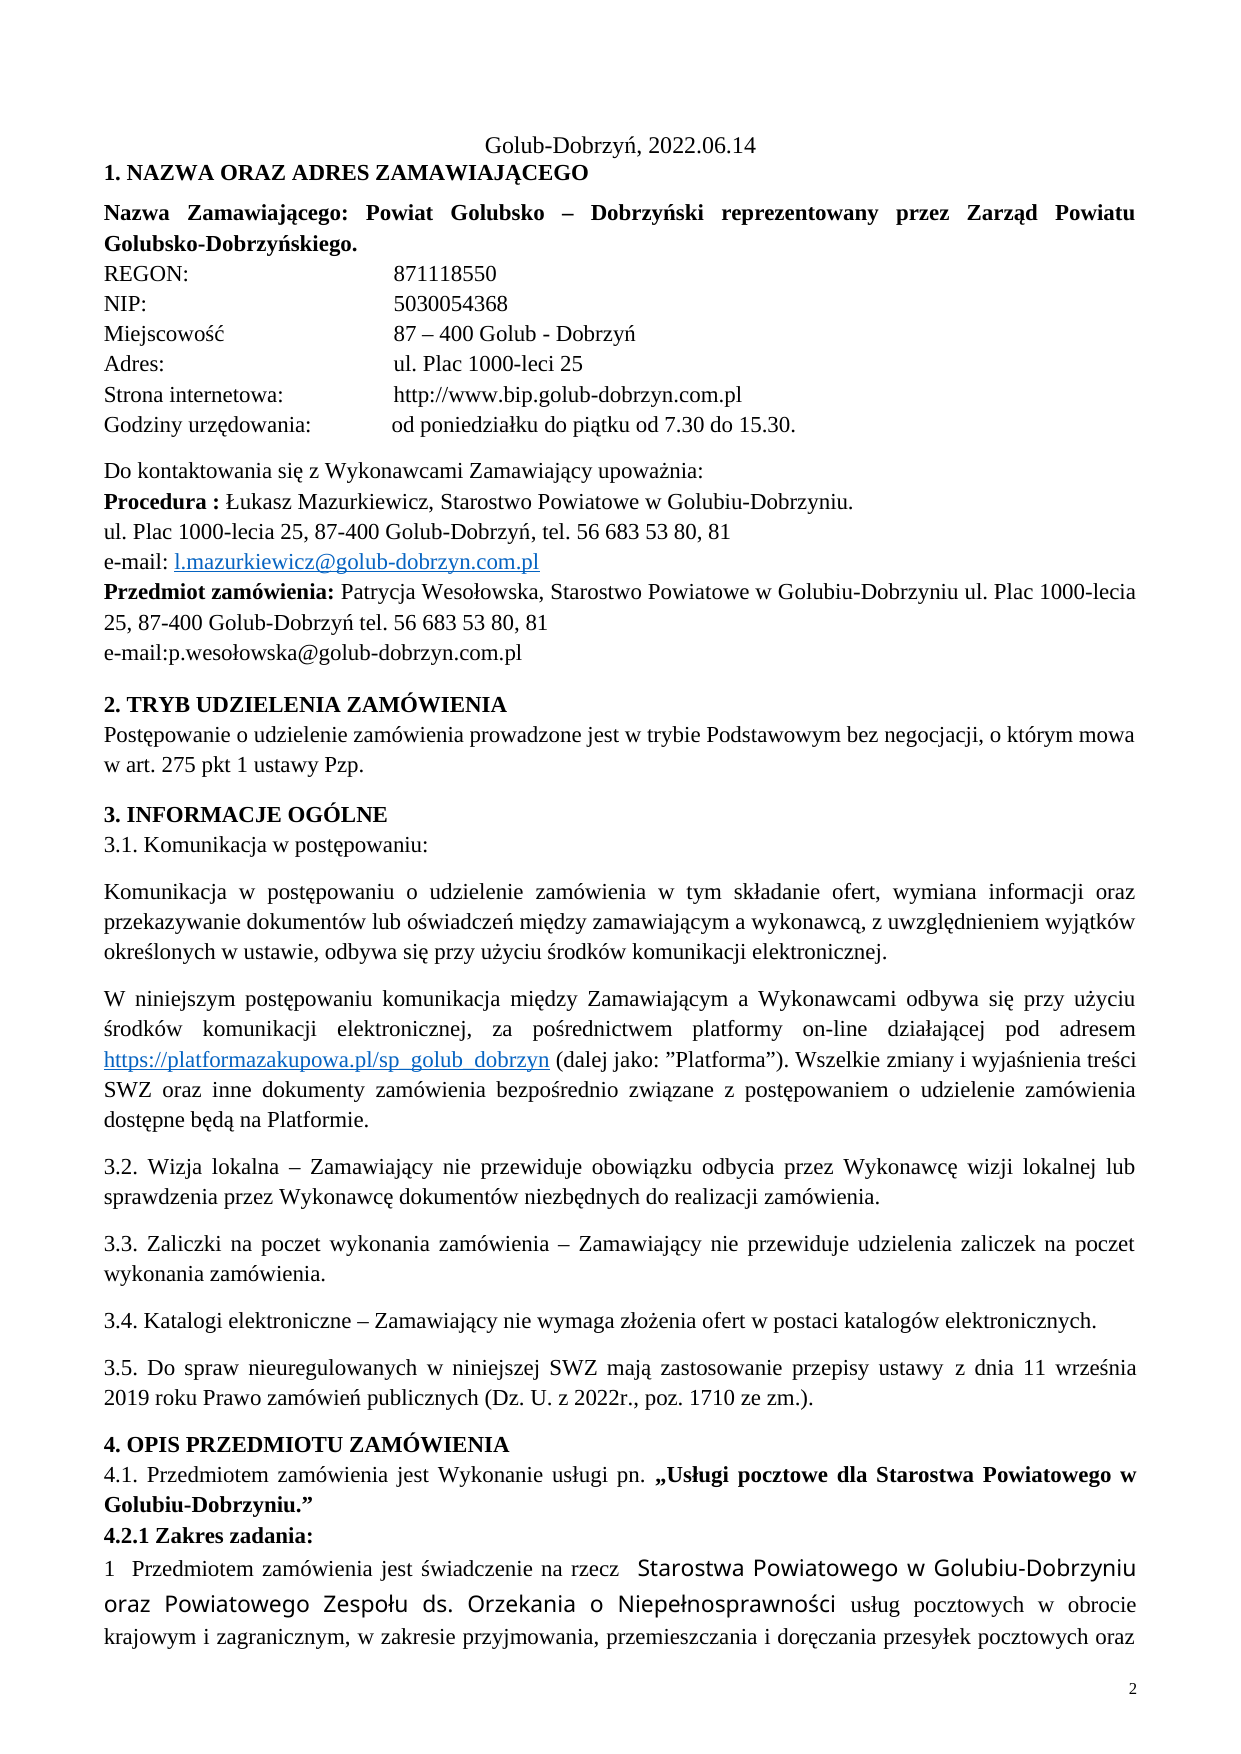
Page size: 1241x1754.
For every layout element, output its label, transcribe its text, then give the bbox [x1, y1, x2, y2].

text Miejscowość 87 – 400 Golub - Dobrzyń [103, 320, 1137, 347]
text Postępowanie o udzielenie zamówienia prowadzone jest w trybie Podstawowym bez negocjacji, o którym mowa w art. 275 pkt 1 ustawy Pzp. [103, 721, 1137, 778]
text 4.1. Przedmiotem zamówienia jest Wykonanie usługi pn. „Usługi pocztowe dla Starostwa Powiatowego w Golubiu-Dobrzyniu.” [103, 1461, 1137, 1518]
text e-mail: l.mazurkiewicz@golub-dobrzyn.com.pl [103, 548, 1137, 574]
text Adres: ul. Plac 1000-leci 25 [103, 350, 1137, 377]
text 4. OPIS PRZEDMIOTU ZAMÓWIENIA [103, 1431, 1137, 1457]
text 4.2.1 Zakres zadania: [103, 1522, 1137, 1548]
text Golub-Dobrzyń, 2022.06.14 [103, 131, 1137, 159]
text W niniejszym postępowaniu komunikacja między Zamawiającym a Wykonawcami odbywa się przy użyciu środków komunikacji elektronicznej, za pośrednictwem platformy on-line działającej pod adresem https://platformazakupowa.pl/sp_golub_dobrzyn (dalej jako: ”Platforma”). Wszelkie zmiany i wyjaśnienia treści SWZ oraz inne dokumenty zamówienia bezpośrednio związane z postępowaniem o udzielenie zamówienia dostępne będą na Platformie. [103, 985, 1137, 1132]
text 3.2. Wizja lokalna – Zamawiający nie przewiduje obowiązku odbycia przez Wykonawcę wizji lokalnej lub sprawdzenia przez Wykonawcę dokumentów niezbędnych do realizacji zamówienia. [103, 1153, 1137, 1209]
text NIP: 5030054368 [103, 290, 1137, 316]
text Do kontaktowania się z Wykonawcami Zamawiający upoważnia: [103, 457, 1137, 484]
text Komunikacja w postępowaniu o udzielenie zamówienia w tym składanie ofert, wymiana informacji oraz przekazywanie dokumentów lub oświadczeń między zamawiającym a wykonawcą, z uwzględnieniem wyjątków określonych w ustawie, odbywa się przy użyciu środków komunikacji elektronicznej. [103, 878, 1137, 965]
text Przedmiot zamówienia: Patrycja Wesołowska, Starostwo Powiatowe w Golubiu-Dobrzyniu ul. Plac 1000-lecia 25, 87-400 Golub-Dobrzyń tel. 56 683 53 80, 81 [103, 578, 1137, 635]
text 3.4. Katalogi elektroniczne – Zamawiający nie wymaga złożenia ofert w postaci katalogów elektronicznych. [103, 1307, 1137, 1333]
text Procedura : Łukasz Mazurkiewicz, Starostwo Powiatowe w Golubiu-Dobrzyniu. [103, 488, 1137, 514]
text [103, 1552, 1137, 1649]
text 3.3. Zaliczki na poczet wykonania zamówienia – Zamawiający nie przewiduje udzielenia zaliczek na poczet wykonania zamówienia. [103, 1230, 1137, 1287]
text 3.5. Do spraw nieuregulowanych w niniejszej SWZ mają zastosowanie przepisy ustawy z dnia 11 września 2019 roku Prawo zamówień publicznych (Dz. U. z 2022r., poz. 1710 ze zm.). [103, 1354, 1137, 1411]
text ul. Plac 1000-lecia 25, 87-400 Golub-Dobrzyń, tel. 56 683 53 80, 81 [103, 518, 1137, 544]
text 3. INFORMACJE OGÓLNE [103, 801, 1137, 827]
text Godziny urzędowania: od poniedziałku do piątku od 7.30 do 15.30. [103, 411, 1137, 437]
text 3.1. Komunikacja w postępowaniu: [103, 831, 1137, 857]
text REGON: 871118550 [103, 260, 1137, 286]
text e-mail:p.wesołowska@golub-dobrzyn.com.pl [103, 639, 1137, 665]
text Nazwa Zamawiającego: Powiat Golubsko – Dobrzyński reprezentowany przez Zarząd Powiatu Golubsko-Dobrzyńskiego. [103, 199, 1137, 256]
text Strona internetowa: http://www.bip.golub-dobrzyn.com.pl [103, 381, 1137, 407]
text 1. NAZWA ORAZ ADRES ZAMAWIAJĄCEGO [103, 159, 1137, 185]
text 2. TRYB UDZIELENIA ZAMÓWIENIA [103, 691, 1137, 717]
